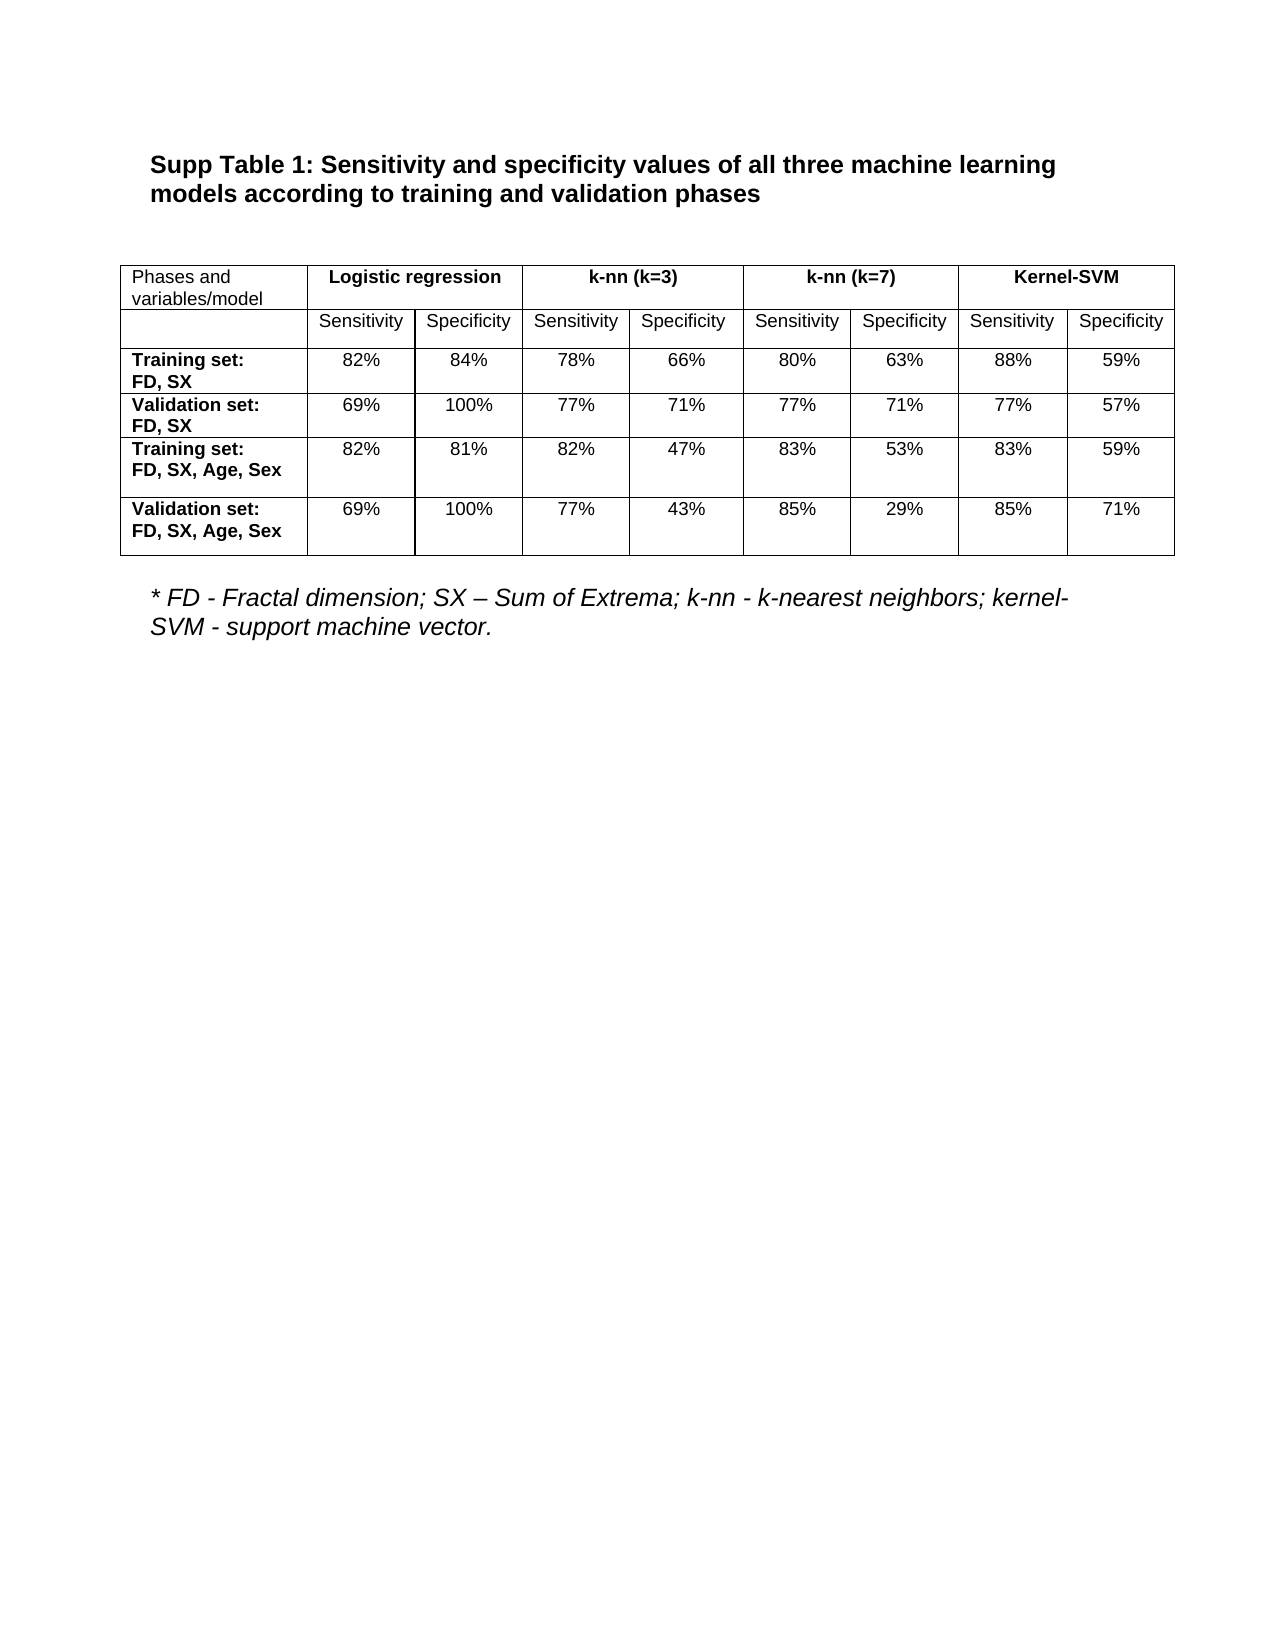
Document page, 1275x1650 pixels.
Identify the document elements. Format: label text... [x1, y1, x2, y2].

text * FD - Fractal dimension; SX – Sum of Extrema; k-nn - k-nearest neighbors; kernel-SVM - support machine vector. [150, 583, 1125, 640]
table_cell 59% [1068, 349, 1174, 392]
table_cell 59% [1068, 438, 1174, 497]
table_cell 81% [416, 438, 522, 497]
table_cell 88% [959, 349, 1067, 392]
text Supp Table 1: Sensitivity and specificity values of all three machine learning models according to training and validation phases [150, 150, 1125, 207]
table_cell 63% [851, 349, 958, 392]
table_cell Specificity [416, 310, 522, 348]
table_cell 82% [308, 438, 414, 497]
table_cell 47% [630, 438, 743, 497]
table_header k-nn (k=3) [523, 266, 743, 309]
table_cell 53% [851, 438, 958, 497]
table_cell Specificity [1068, 310, 1174, 348]
table_cell 77% [523, 394, 629, 437]
table_cell [121, 310, 307, 348]
table_cell Specificity [630, 310, 743, 348]
table_cell 66% [630, 349, 743, 392]
table_cell Validation set: FD, SX, Age, Sex [121, 498, 307, 555]
table_cell 77% [523, 498, 629, 555]
table_cell 82% [523, 438, 629, 497]
table_cell 29% [851, 498, 958, 555]
table_header k-nn (k=7) [744, 266, 958, 309]
table_cell 83% [959, 438, 1067, 497]
table_cell 82% [308, 349, 414, 392]
table_header Phases and variables/model [121, 266, 307, 309]
table_cell 84% [416, 349, 522, 392]
table_cell 57% [1068, 394, 1174, 437]
table_cell 77% [744, 394, 850, 437]
table_cell 80% [744, 349, 850, 392]
table_header Kernel-SVM [959, 266, 1174, 309]
table_cell 85% [959, 498, 1067, 555]
table_cell Training set: FD, SX, Age, Sex [121, 438, 307, 497]
table_cell 77% [959, 394, 1067, 437]
table_cell 78% [523, 349, 629, 392]
table_cell 71% [851, 394, 958, 437]
table_cell Training set: FD, SX [121, 349, 307, 392]
table_cell 69% [308, 498, 414, 555]
table_cell Validation set: FD, SX [121, 394, 307, 437]
table_cell Sensitivity [959, 310, 1067, 348]
table_cell 83% [744, 438, 850, 497]
table_cell 71% [1068, 498, 1174, 555]
table_cell Specificity [851, 310, 958, 348]
table_header Logistic regression [308, 266, 522, 309]
table_cell Sensitivity [523, 310, 629, 348]
table_cell 69% [308, 394, 414, 437]
table_cell 100% [416, 394, 522, 437]
table_cell 71% [630, 394, 743, 437]
table_cell 100% [416, 498, 522, 555]
table_cell 43% [630, 498, 743, 555]
table_cell Sensitivity [308, 310, 414, 348]
table_cell 85% [744, 498, 850, 555]
table_cell Sensitivity [744, 310, 850, 348]
